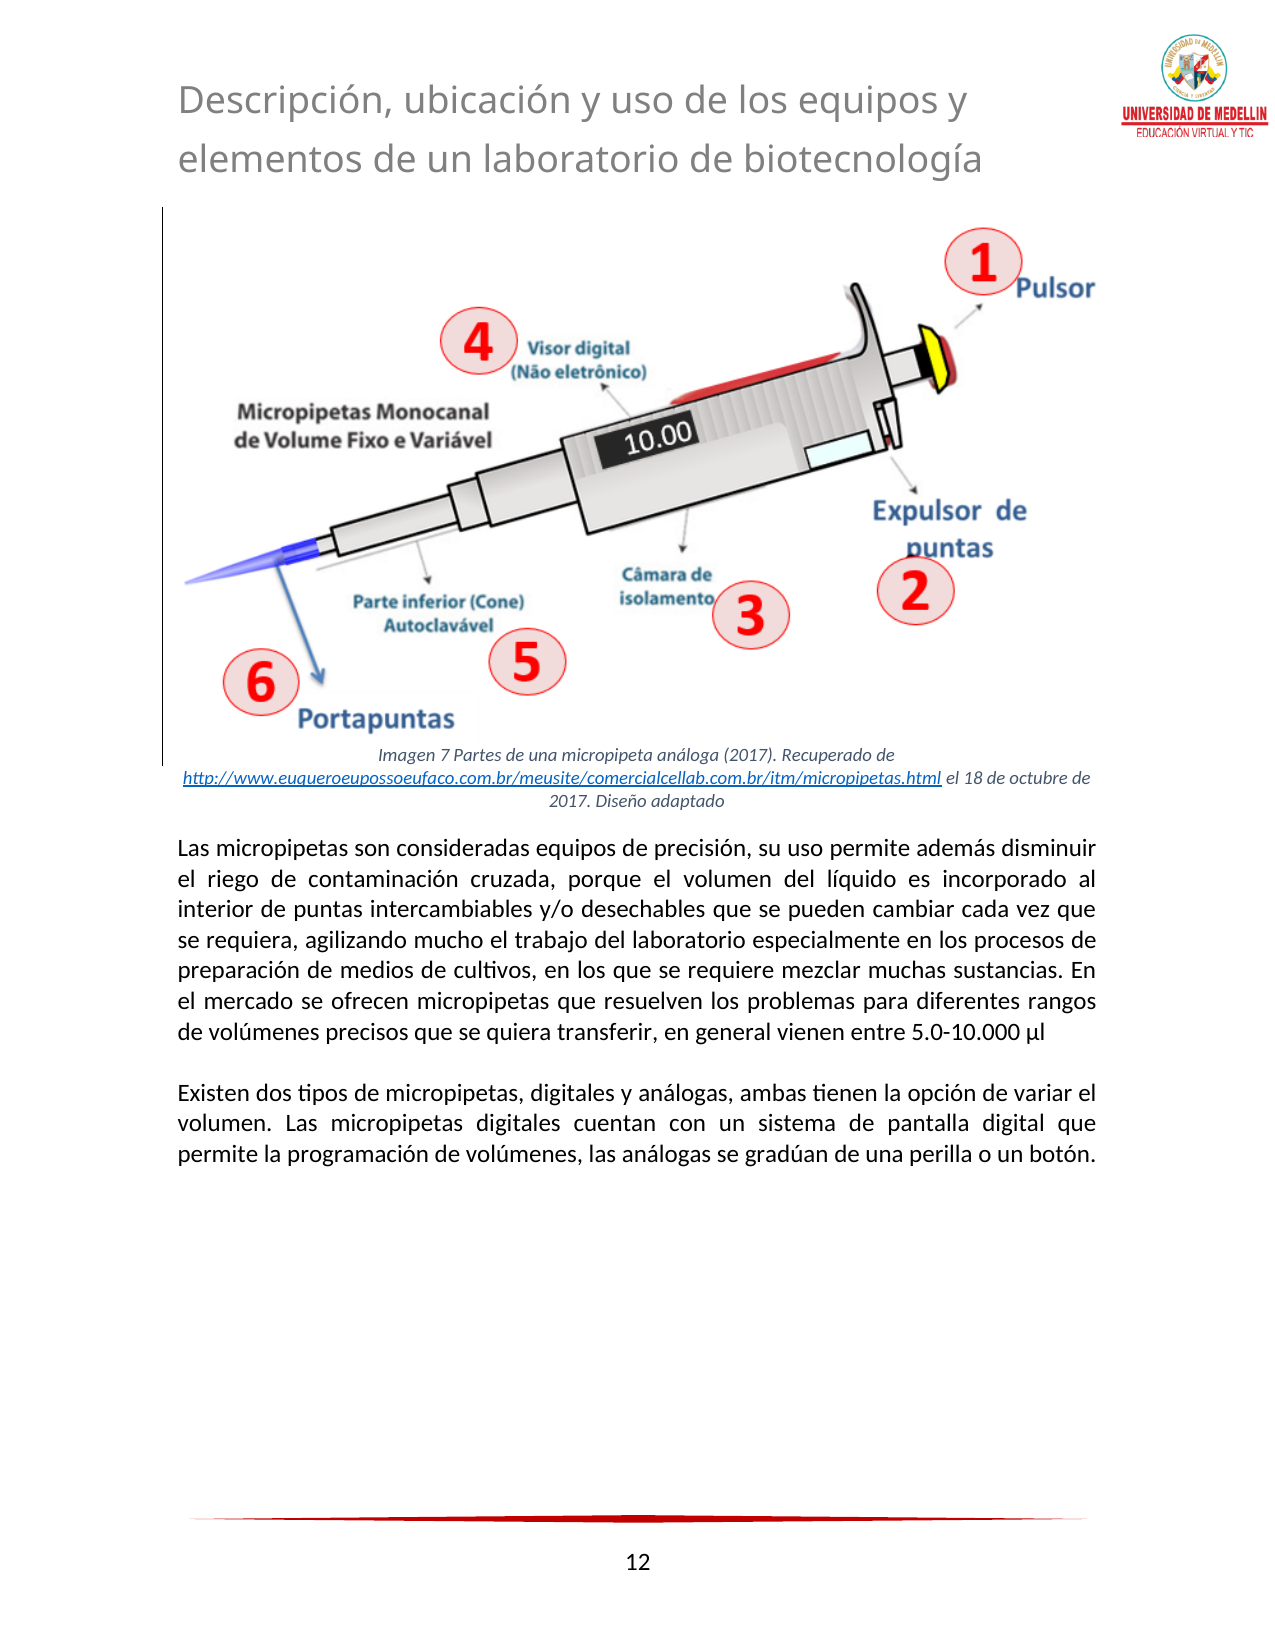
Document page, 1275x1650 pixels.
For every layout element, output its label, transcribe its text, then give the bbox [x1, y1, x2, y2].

text Las micropipetas son consideradas equipos de precisión, su uso permite además disminuir el riego de contaminación cruzada, porque el volumen del líquido es incorporado al interior de puntas intercambiables y/o desechables que se pueden cambiar cada vez que se requiera, agilizando mucho el trabajo del laboratorio especialmente en los procesos de preparación de medios de cultivos, en los que se requiere mezclar muchas sustancias. En el mercado se ofrecen micropipetas que resuelven los problemas para diferentes rangos de volúmenes precisos que se quiera transferir, en general vienen entre 5.0-10.000 µl [177, 833, 1098, 1046]
picture [177, 206, 1098, 743]
text Existen dos tipos de micropipetas, digitales y análogas, ambas tienen la opción de variar el volumen. Las micropipetas digitales cuentan con un sistema de pantalla digital que permite la programación de volúmenes, las análogas se gradúan de una perilla o un botón. [177, 1077, 1098, 1168]
picture [1116, 29, 1270, 137]
